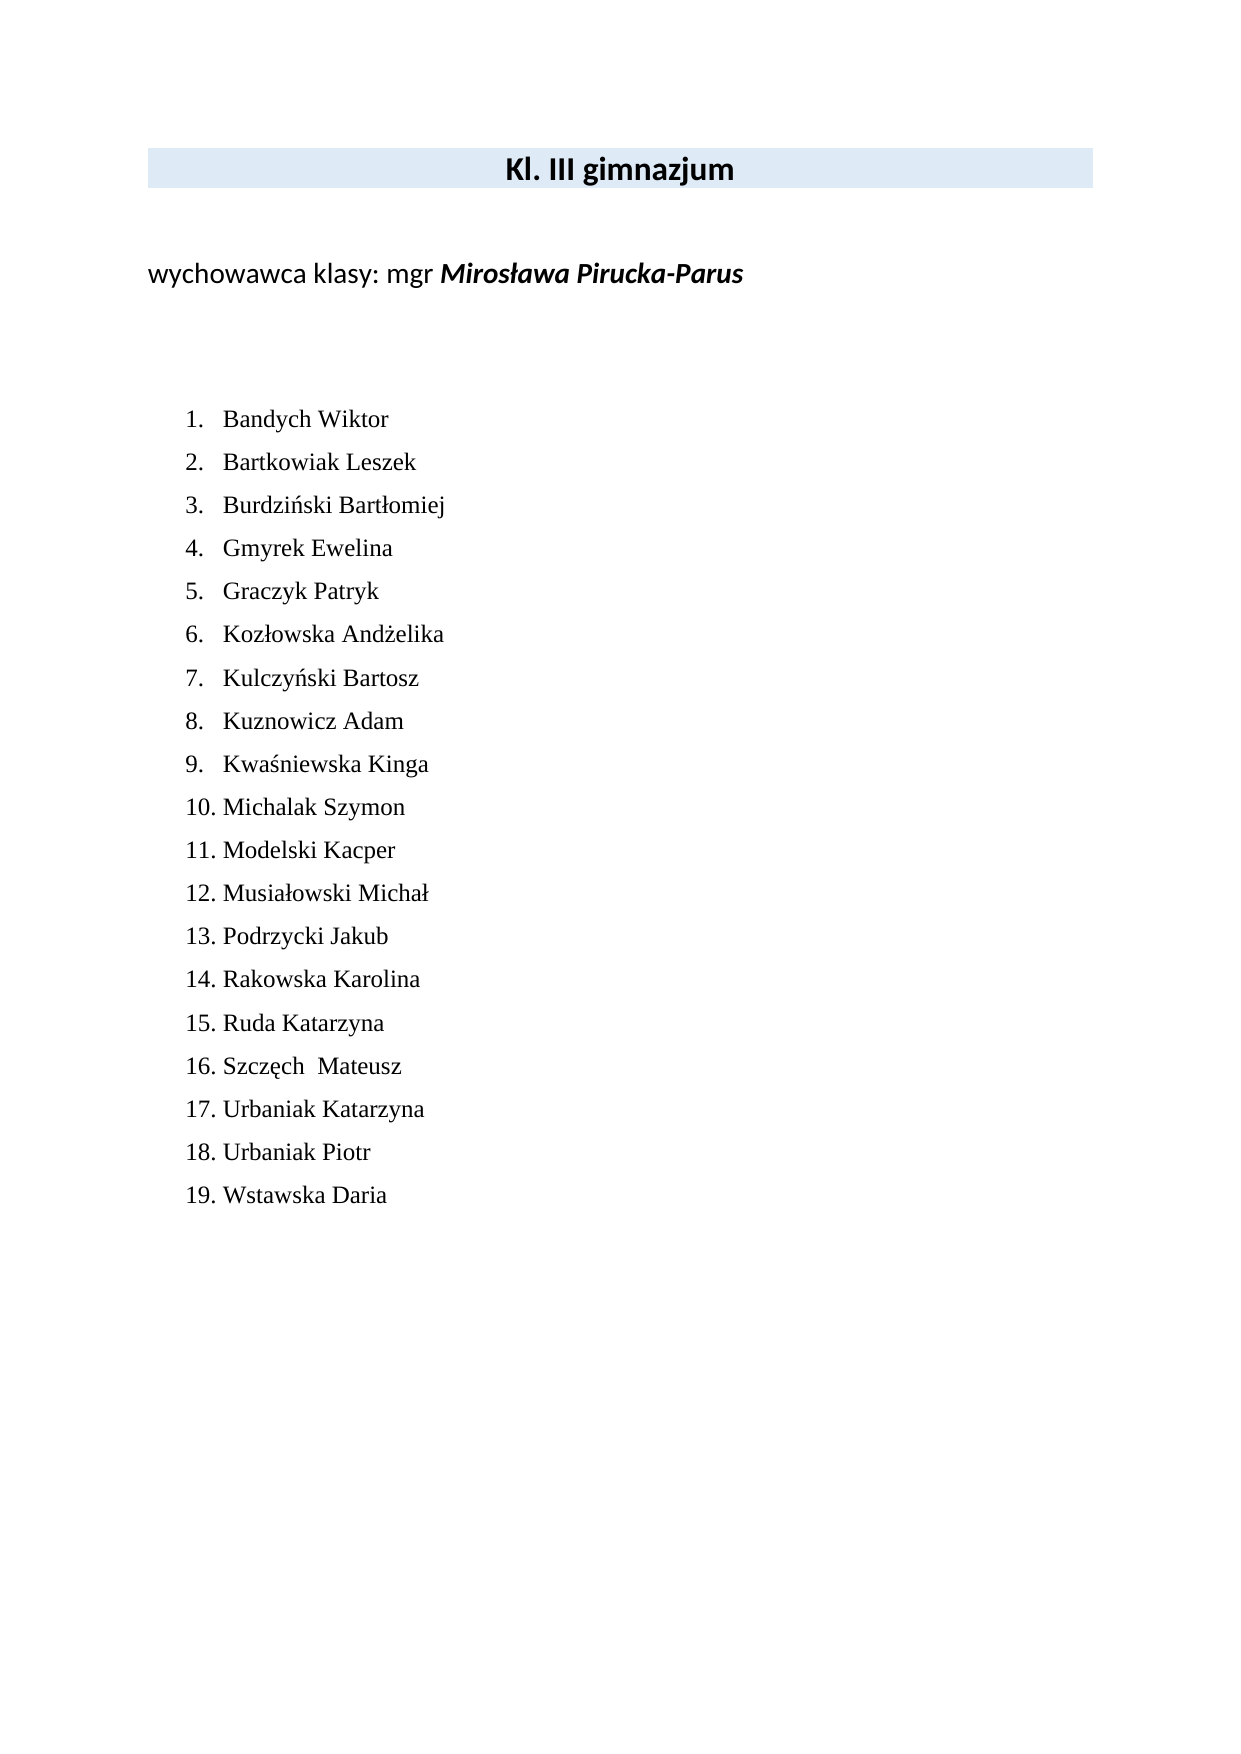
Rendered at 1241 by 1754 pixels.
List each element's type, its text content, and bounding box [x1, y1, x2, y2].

list Musiałowski Michał [185, 878, 1093, 907]
list Podrzycki Jakub [185, 921, 1093, 950]
list Urbaniak Piotr [185, 1137, 1093, 1166]
list Urbaniak Katarzyna [185, 1094, 1093, 1123]
list Kuznowicz Adam [185, 706, 1093, 734]
list Wstawska Daria [185, 1180, 1093, 1209]
list Graczyk Patryk [185, 576, 1093, 605]
list Bartkowiak Leszek [185, 447, 1093, 476]
list Kwaśniewska Kinga [185, 749, 1093, 778]
list Rakowska Karolina [185, 964, 1093, 993]
text wychowawca klasy: mgr Mirosława Pirucka-Parus [148, 255, 1093, 291]
list Burdziński Bartłomiej [185, 490, 1093, 519]
list Kulczyński Bartosz [185, 663, 1093, 691]
list Modelski Kacper [185, 835, 1093, 864]
list Gmyrek Ewelina [185, 533, 1093, 562]
list Ruda Katarzyna [185, 1008, 1093, 1036]
text Kl. III gimnazjum [148, 148, 1093, 188]
list Szczęch Mateusz [185, 1051, 1093, 1079]
list Bandych Wiktor [185, 404, 1093, 433]
list Michalak Szymon [185, 792, 1093, 821]
list Kozłowska Andżelika [185, 619, 1093, 648]
